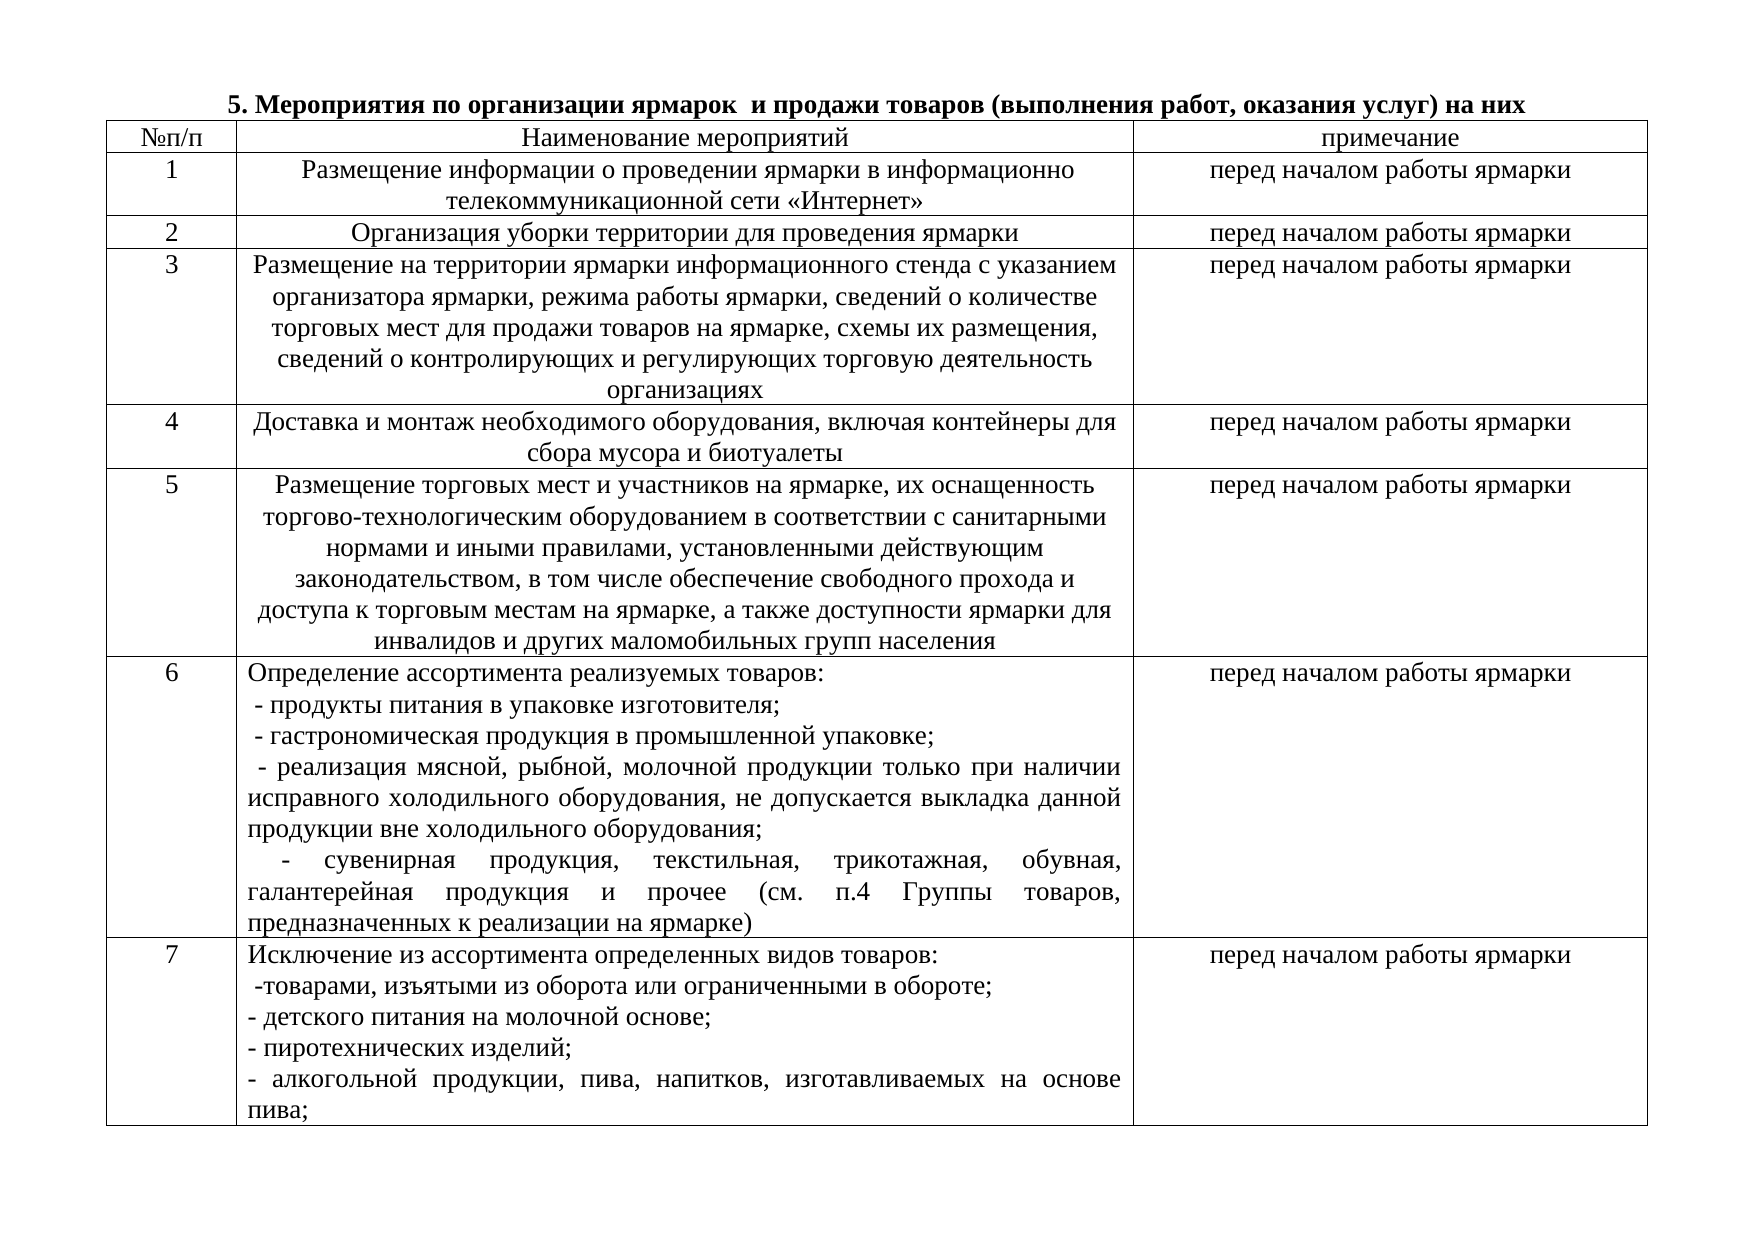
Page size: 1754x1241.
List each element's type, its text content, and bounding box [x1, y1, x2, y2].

table_cell 7 [107, 938, 236, 1125]
table_cell 6 [107, 657, 236, 937]
table_cell 4 [107, 405, 236, 468]
table_cell 5 [107, 469, 236, 656]
table_cell 1 [107, 153, 236, 215]
text 5. Мероприятия по организации ярмарок и продажи товаров (выполнения работ, оказания услуг) на них [118, 89, 1636, 120]
table_cell Размещение на территории ярмарки информационного стенда с указанием организатора ярмарки, режима работы ярмарки, сведений о количестве торговых мест для продажи товаров на ярмарке, схемы их размещения, сведений о контролирующих и регулирующих торговую деятельность организациях [237, 249, 1133, 404]
table_cell Размещение торговых мест и участников на ярмарке, их оснащенность торгово-технологическим оборудованием в соответствии с санитарными нормами и иными правилами, установленными действующим законодательством, в том числе обеспечение свободного прохода и доступа к торговым местам на ярмарке, а также доступности ярмарки для инвалидов и других маломобильных групп населения [237, 469, 1133, 656]
table_cell Размещение информации о проведении ярмарки в информационно телекоммуникационной сети «Интернет» [237, 153, 1133, 215]
table_cell Организация уборки территории для проведения ярмарки [237, 216, 1133, 247]
table_cell Определение ассортимента реализуемых товаров: - продукты питания в упаковке изготовителя; - гастрономическая продукция в промышленной упаковке; - реализация мясной, рыбной, молочной продукции только при наличии исправного холодильного оборудования, не допускается выкладка данной продукции вне холодильного оборудования; - сувенирная продукция, текстильная, трикотажная, обувная, галантерейная продукция и прочее (см. п.4 Группы товаров, предназначенных к реализации на ярмарке) [237, 657, 1133, 937]
table_cell Доставка и монтаж необходимого оборудования, включая контейнеры для сбора мусора и биотуалеты [237, 405, 1133, 468]
table_cell перед началом работы ярмарки [1134, 216, 1647, 247]
table_cell 3 [107, 249, 236, 404]
table_cell перед началом работы ярмарки [1134, 469, 1647, 656]
table_cell перед началом работы ярмарки [1134, 657, 1647, 937]
table_cell перед началом работы ярмарки [1134, 249, 1647, 404]
table_header Наименование мероприятий [237, 121, 1133, 152]
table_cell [237, 938, 1133, 1125]
table_cell перед началом работы ярмарки [1134, 405, 1647, 468]
table_header примечание [1134, 121, 1647, 152]
table_cell 2 [107, 216, 236, 247]
table_header №п/п [107, 121, 236, 152]
table_cell перед началом работы ярмарки [1134, 153, 1647, 215]
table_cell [1134, 938, 1647, 1125]
